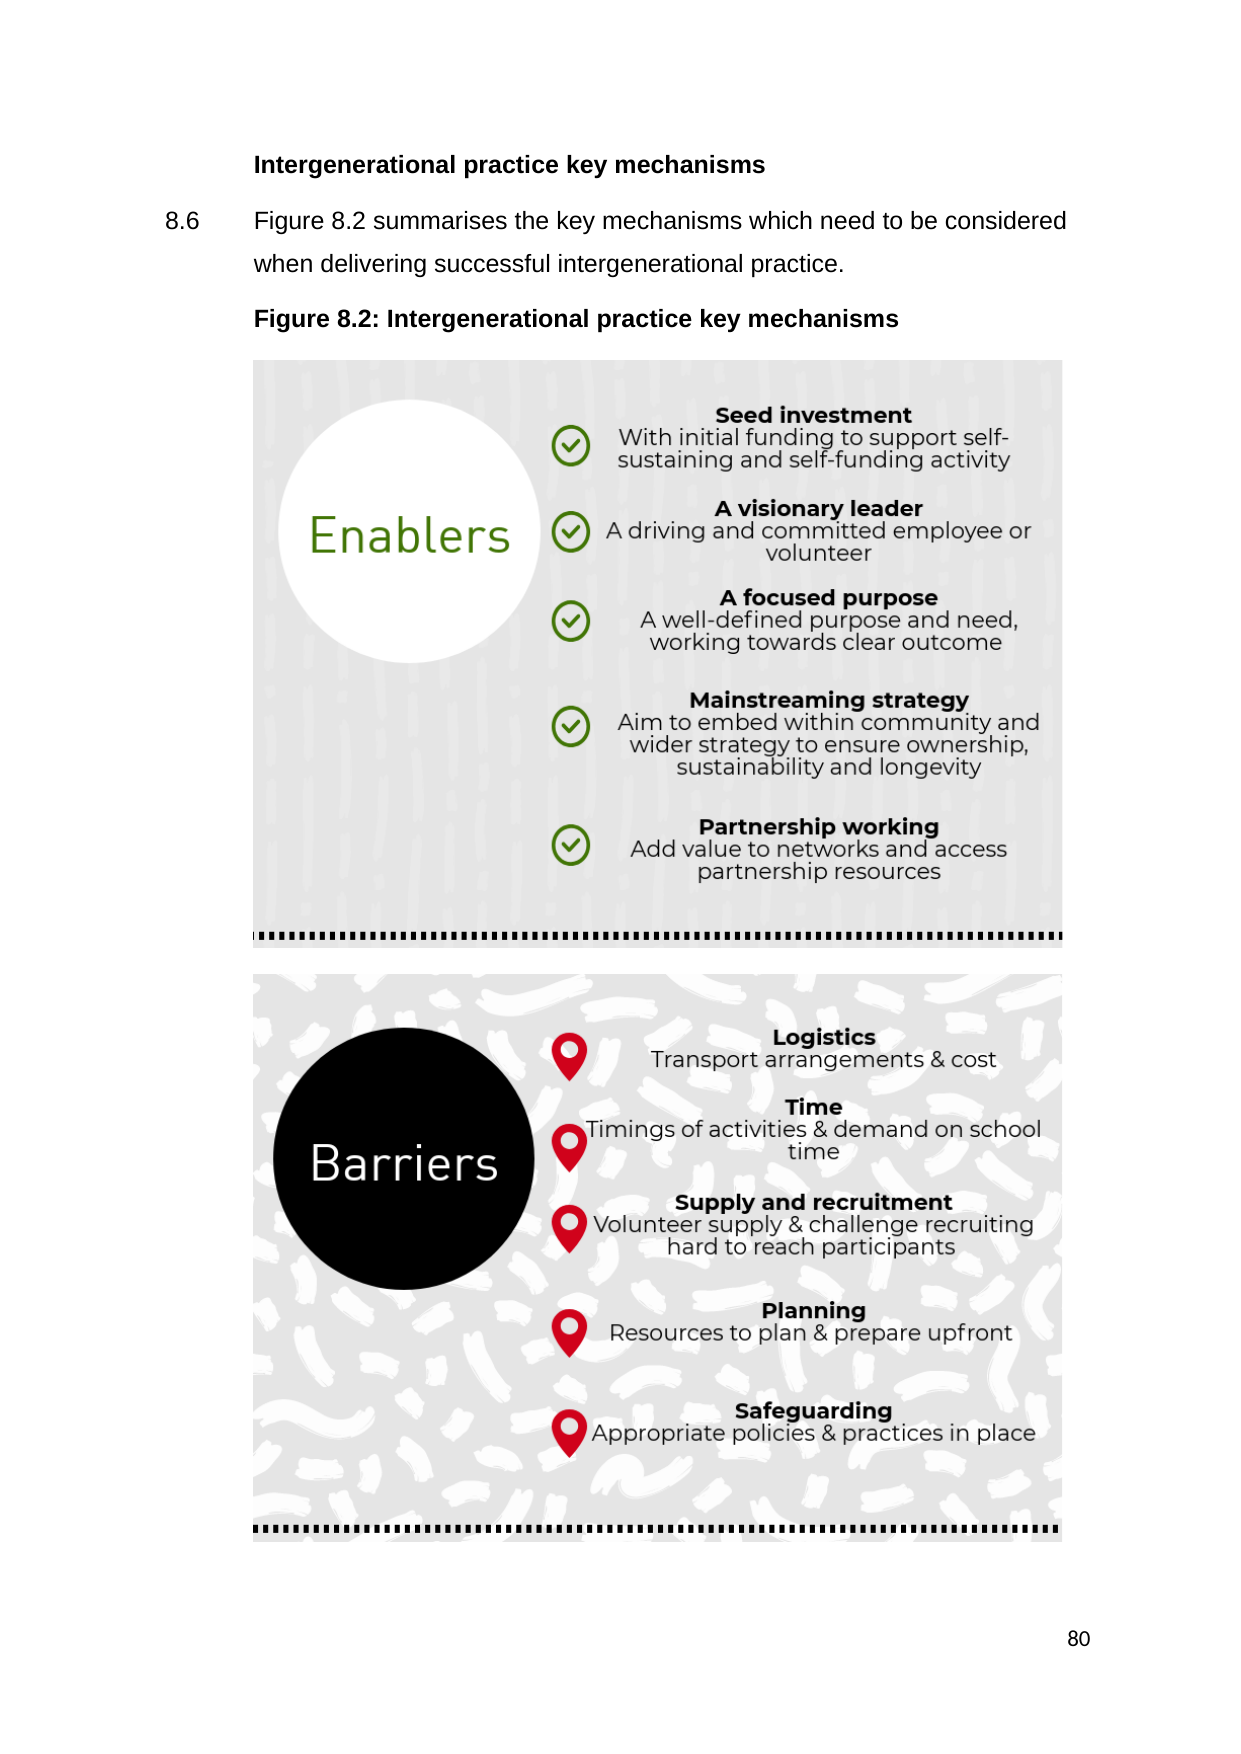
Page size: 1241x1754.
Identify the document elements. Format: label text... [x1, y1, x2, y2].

picture [253, 974, 1063, 1542]
picture [253, 360, 1063, 948]
text Figure 8.2: Intergenerational practice key mechanisms [239, 304, 1090, 333]
text Figure 8.2 summarises the key mechanisms which need to be considered when delivering successful intergenerational practice. [165, 206, 1090, 277]
list Intergenerational practice key mechanisms [253, 150, 1090, 179]
